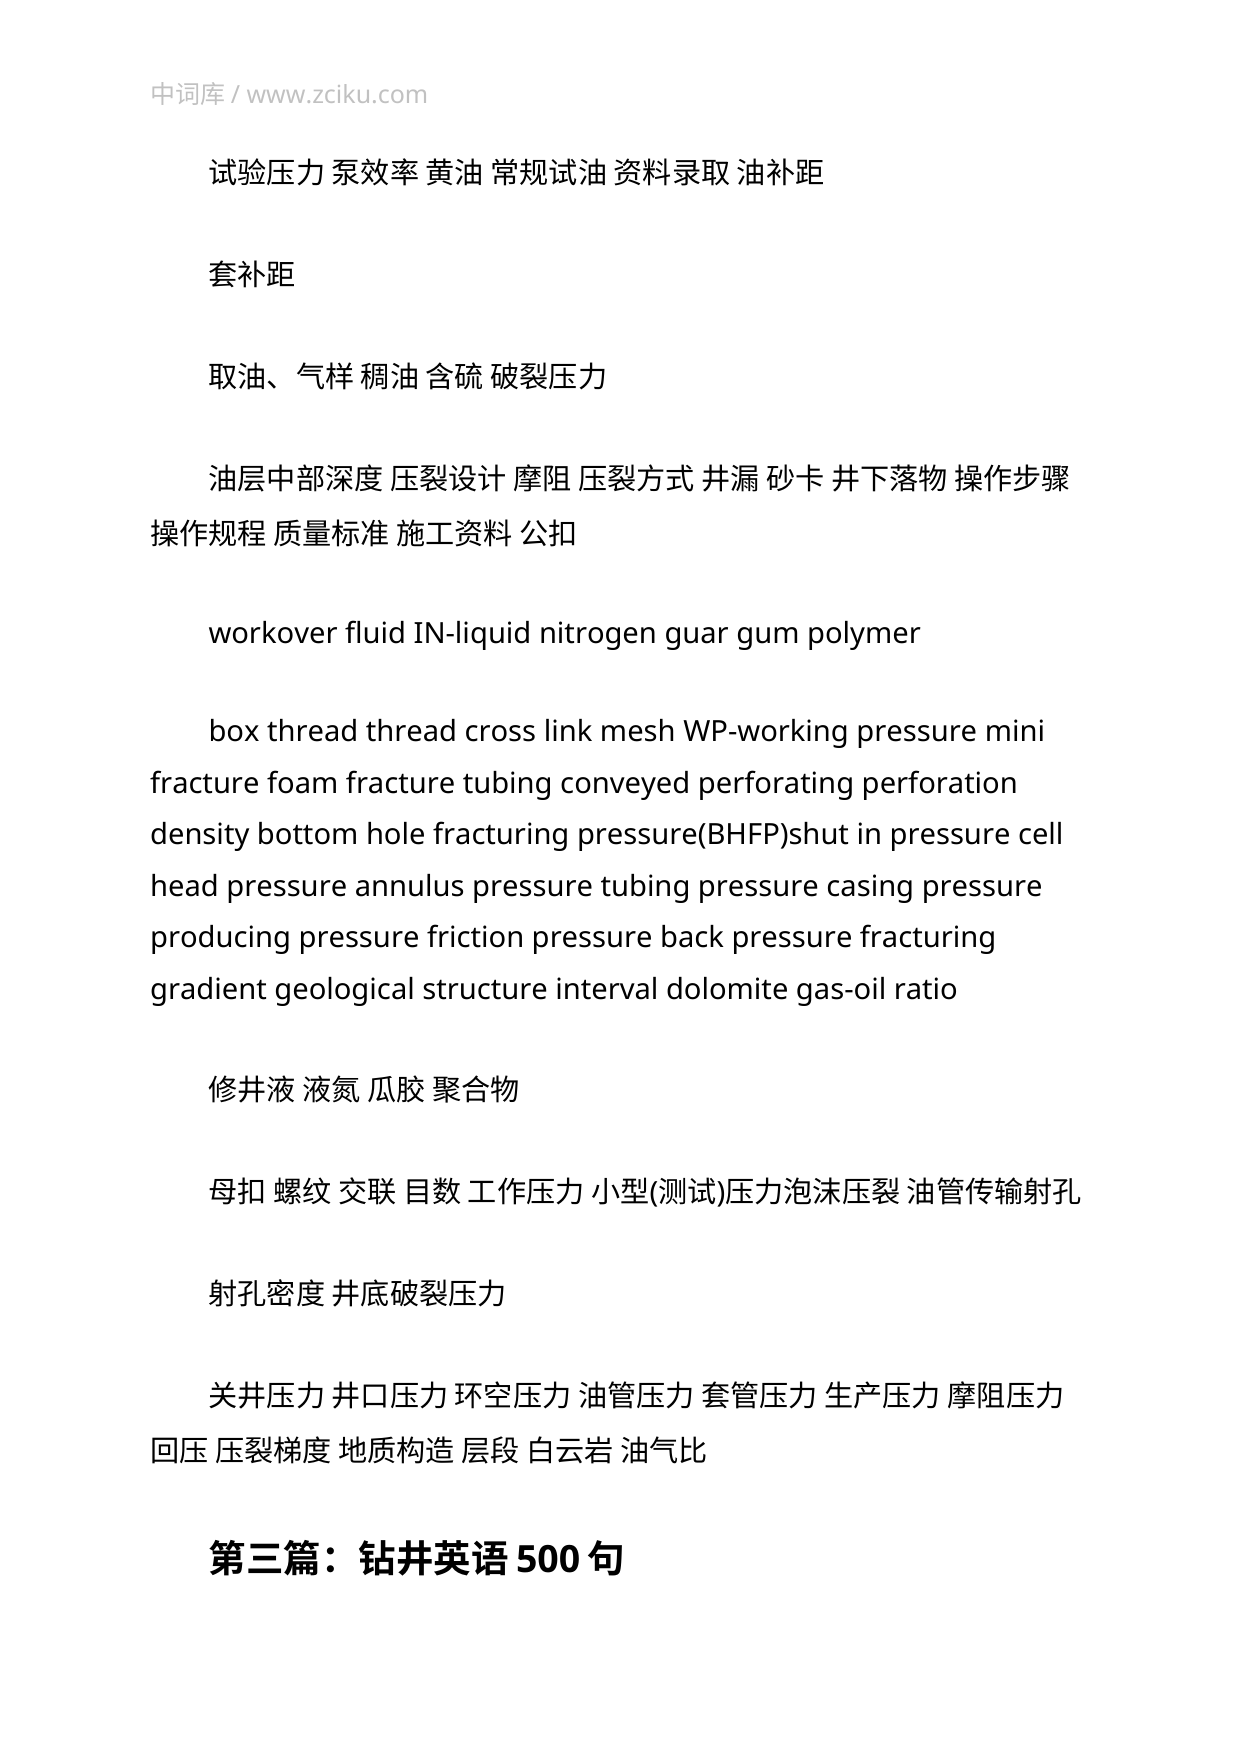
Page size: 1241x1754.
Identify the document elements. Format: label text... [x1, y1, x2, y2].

text 第三篇：钻井英语500句 [150, 1529, 1090, 1583]
text 油层中部深度 压裂设计 摩阻 压裂方式 井漏 砂卡 井下落物 操作步骤 操作规程 质量标准 施工资料 公扣 [150, 455, 1090, 552]
text 修井液 液氮 瓜胶 聚合物 [150, 1067, 1090, 1109]
text 套补距 [150, 252, 1090, 294]
text 取油、气样 稠油 含硫 破裂压力 [150, 353, 1090, 396]
text 试验压力 泵效率 黄油 常规试油 资料录取 油补距 [150, 150, 1090, 192]
text 关井压力 井口压力 环空压力 油管压力 套管压力 生产压力 摩阻压力 回压 压裂梯度 地质构造 层段 白云岩 油气比 [150, 1372, 1090, 1469]
text 母扣 螺纹 交联 目数 工作压力 小型(测试)压力泡沫压裂 油管传输射孔 [150, 1168, 1090, 1211]
text workover fluid IN-liquid nitrogen guar gum polymer [150, 612, 1090, 652]
text 射孔密度 井底破裂压力 [150, 1270, 1090, 1313]
text box thread thread cross link mesh WP-working pressure mini fracture foam fracture tubing conveyed perforating perforation density bottom hole fracturing pressure(BHFP)shut in pressure cell head pressure annulus pressure tubing pressure casing pressure producing pressure friction pressure back pressure fracturing gradient geological structure interval dolomite gas-oil ratio [150, 710, 1090, 1008]
